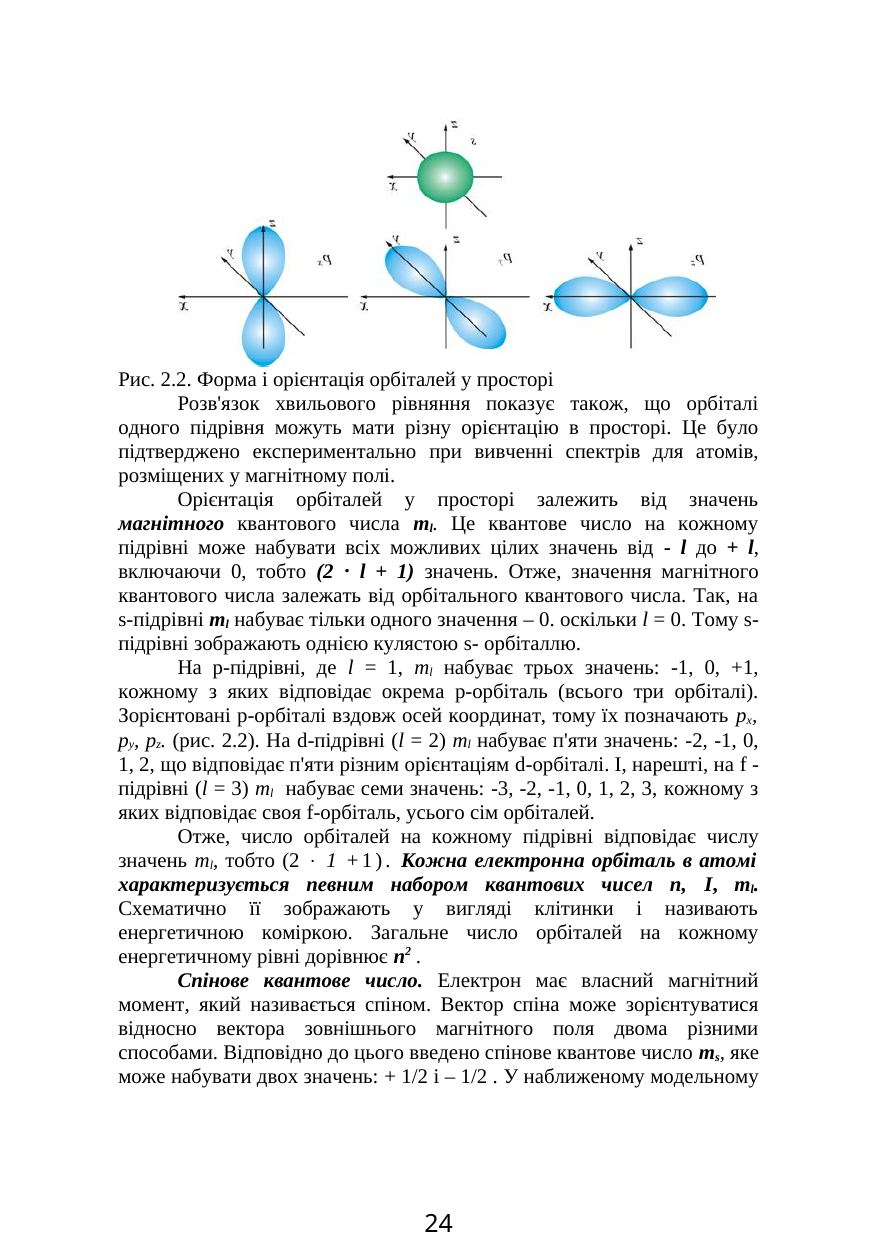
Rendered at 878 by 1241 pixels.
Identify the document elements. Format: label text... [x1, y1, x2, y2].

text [118, 968, 759, 1088]
text На р-підрівні, де l = 1, тl набуває трьох значень: -1, 0, +1, кожному з яких відповідає окрема р-орбіталь (всього три орбіталі). Зорієнтовані р-орбіталі вздовж осей координат, тому їх позначають рх, py, pz. (рис. 2.2). На d-підрівні (l = 2) тl набуває п'яти значень: -2, -1, 0, 1, 2, що відповідає п'яти різним орієнтаціям d-орбіталі. І, нарешті, на f -підрівні (l = 3) тl набуває семи значень: -3, -2, -1, 0, 1, 2, 3, кожному з яких відповідає своя f-орбіталь, усього сім орбіталей. [118, 655, 759, 824]
text Орієнтація орбіталей у просторі залежить від значень магнітного квантового числа тl. Це квантове число на кожному підрівні може набувати всіх можливих цілих значень від - l до + l, включаючи 0, тобто (2 ꞏ l + 1) значень. Отже, значення магнітного квантового числа залежать від орбітального квантового числа. Так, на s-підрівні тl набуває тільки одного значення – 0. оскільки l = 0. Тому s-підрівні зображають однією кулястою s- орбіталлю. [118, 487, 759, 655]
picture [177, 118, 716, 367]
text Рис. 2.2. Форма і орієнтація орбіталей у просторі [118, 367, 759, 391]
text Отже, число орбіталей на кожному підрівні відповідає числу значень тl, тобто (2 1 +1). Кожна електронна орбіталь в атомі характеризується певним набором квантових чисел п, І, тl. Схематично її зображають у вигляді клітинки і називають енергетичною коміркою. Загальне число орбіталей на кожному енергетичному рівні дорівнює п2 . [118, 824, 759, 968]
text Розв'язок хвильового рівняння показує також, що орбіталі одного підрівня можуть мати різну орієнтацію в просторі. Це було підтверджено експериментально при вивченні спектрів для атомів, розміщених у магнітному полі. [118, 391, 759, 487]
